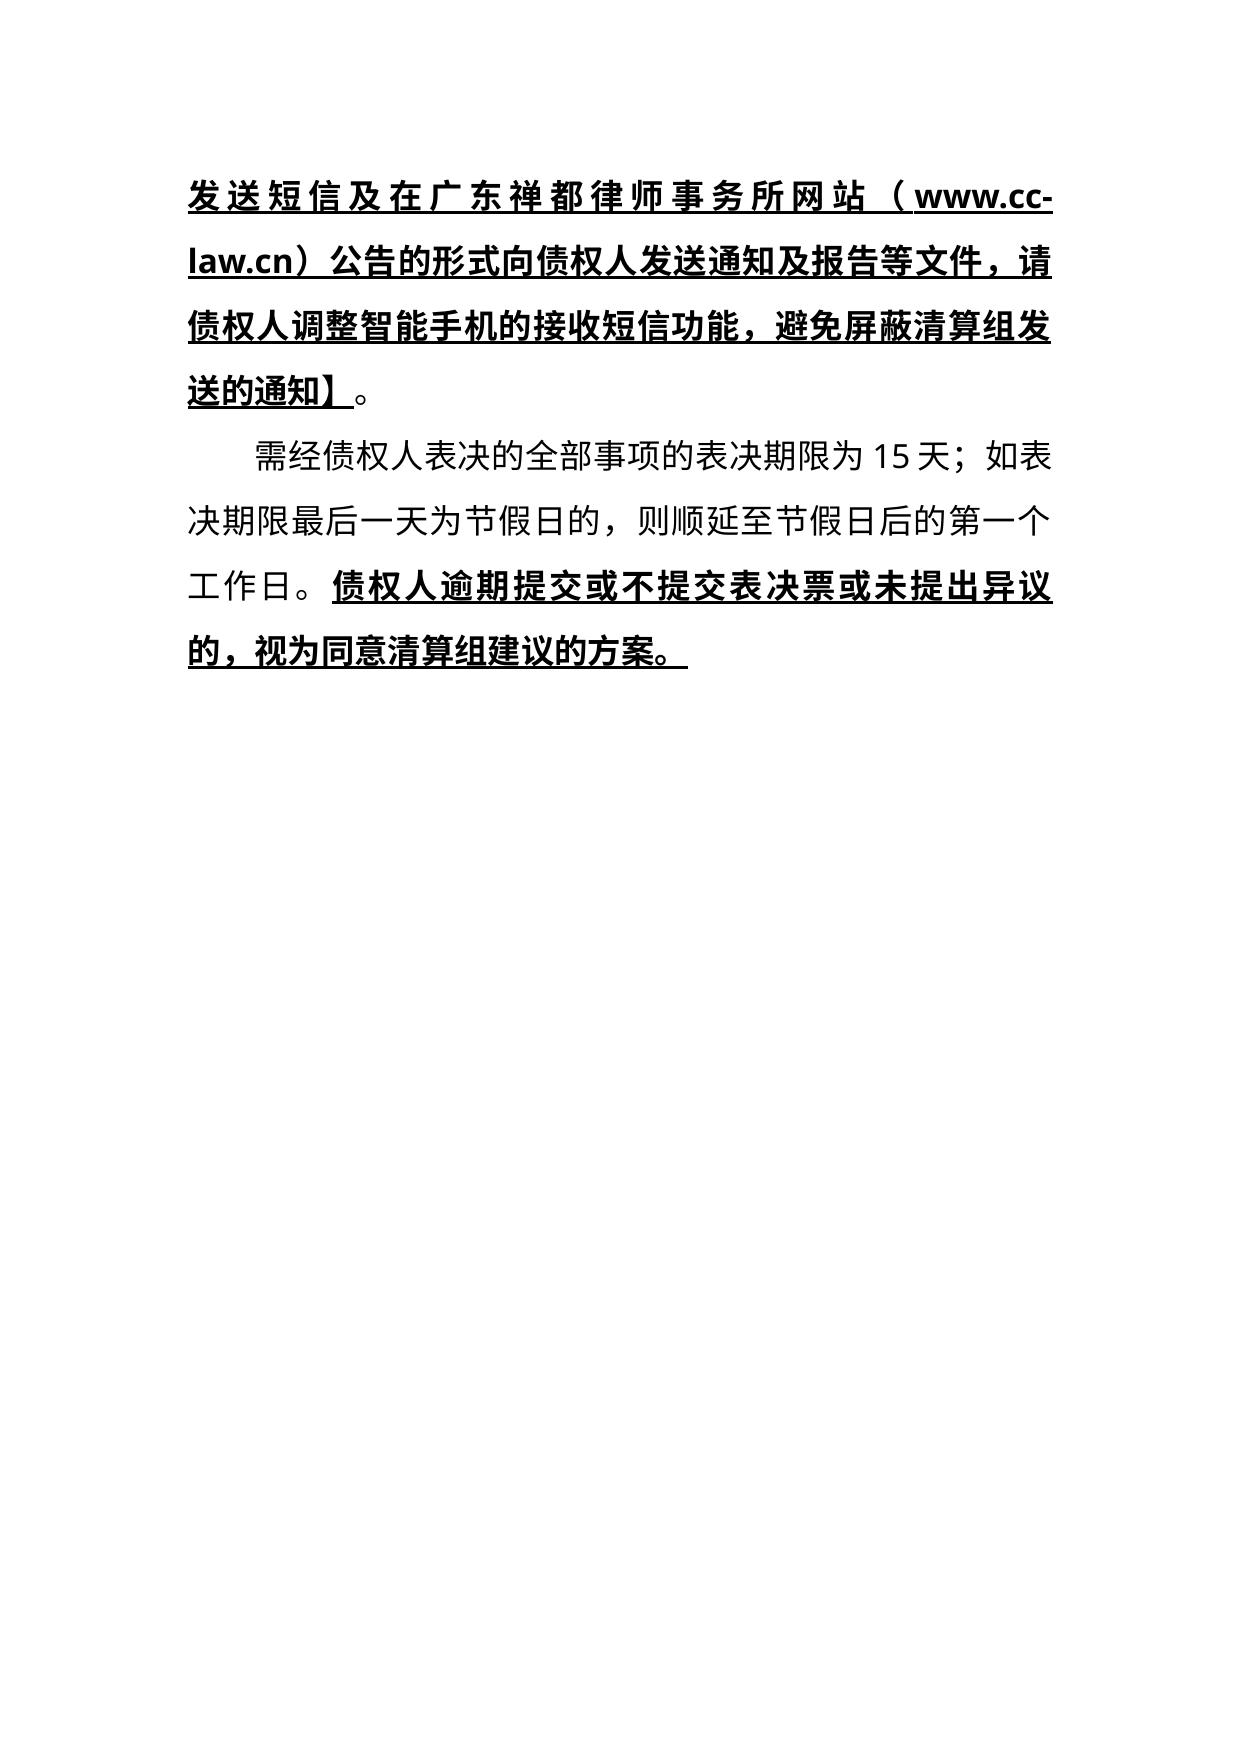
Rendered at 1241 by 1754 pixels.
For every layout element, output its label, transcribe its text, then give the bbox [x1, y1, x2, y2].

text 需经债权人表决的全部事项的表决期限为15天；如表决期限最后一天为节假日的，则顺延至节假日后的第一个工作日。债权人逾期提交或不提交表决票或未提出异议的，视为同意清算组建议的方案。 [187, 422, 1053, 682]
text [187, 162, 1053, 422]
